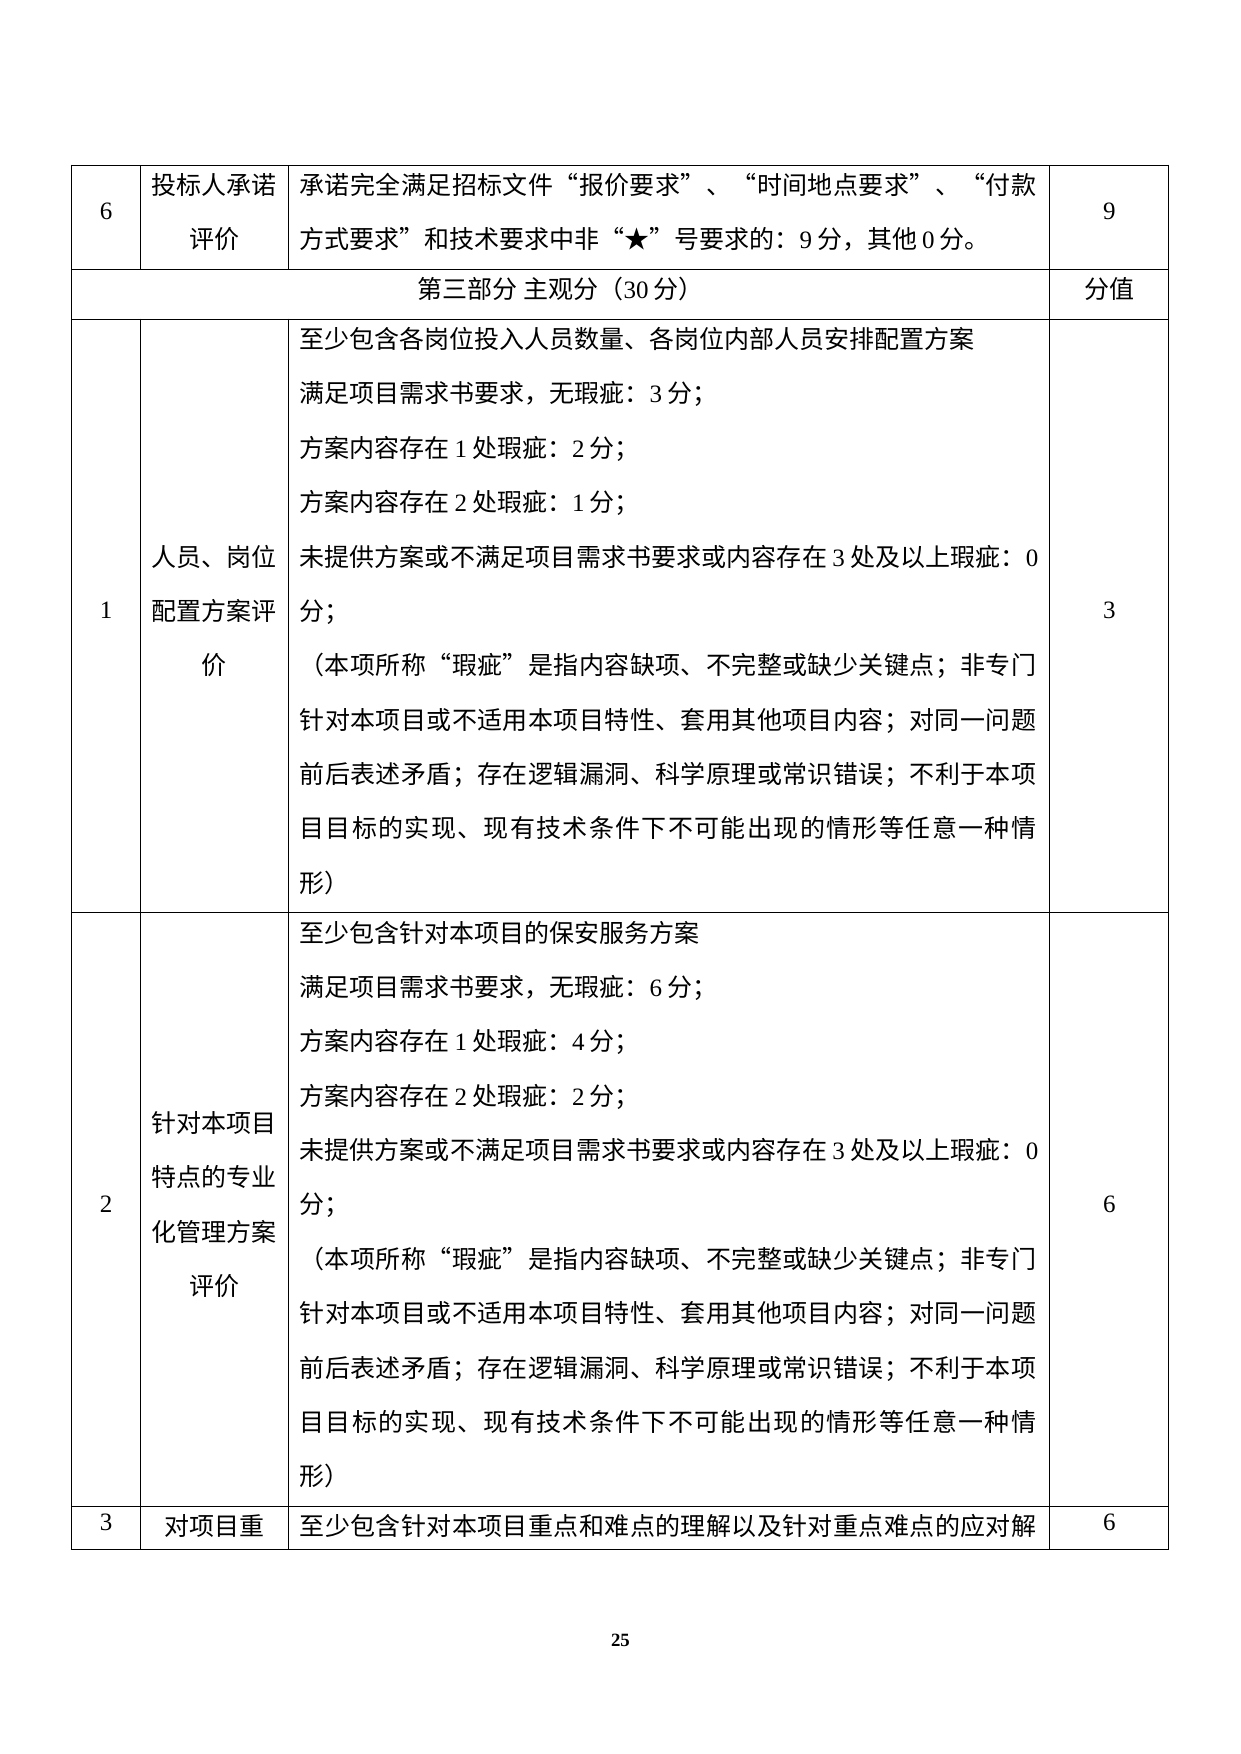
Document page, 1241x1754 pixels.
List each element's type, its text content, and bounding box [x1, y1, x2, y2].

table_cell 人员、岗位配置方案评价 [141, 320, 288, 912]
table_cell 2 [72, 913, 140, 1506]
table_cell 至少包含各岗位投入人员数量、各岗位内部人员安排配置方案 满足项目需求书要求，无瑕疵：3分； 方案内容存在1处瑕疵：2分； 方案内容存在2处瑕疵：1分； 未提供方案或不满足项目需求书要求或内容存在3处及以上瑕疵：0分； （本项所称“瑕疵”是指内容缺项、不完整或缺少关键点；非专门针对本项目或不适用本项目特性、套用其他项目内容；对同一问题前后表述矛盾；存在逻辑漏洞、科学原理或常识错误；不利于本项目目标的实现、现有技术条件下不可能出现的情形等任意一种情形） [289, 320, 1049, 912]
table_cell 6 [1050, 1507, 1168, 1549]
table_cell 第三部分 主观分（30分） [72, 270, 1049, 318]
table_cell 针对本项目特点的专业化管理方案评价 [141, 913, 288, 1506]
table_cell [289, 1507, 1049, 1549]
table_cell 3 [72, 1507, 140, 1549]
table_cell 1 [72, 320, 140, 912]
table_cell 6 [72, 166, 140, 269]
table_cell 分值 [1050, 270, 1168, 318]
table_cell 9 [1050, 166, 1168, 269]
table_cell 投标人承诺评价 [141, 166, 288, 269]
table_cell 6 [1050, 913, 1168, 1506]
table_cell 至少包含针对本项目的保安服务方案 满足项目需求书要求，无瑕疵：6分； 方案内容存在1处瑕疵：4分； 方案内容存在2处瑕疵：2分； 未提供方案或不满足项目需求书要求或内容存在3处及以上瑕疵：0分； （本项所称“瑕疵”是指内容缺项、不完整或缺少关键点；非专门针对本项目或不适用本项目特性、套用其他项目内容；对同一问题前后表述矛盾；存在逻辑漏洞、科学原理或常识错误；不利于本项目目标的实现、现有技术条件下不可能出现的情形等任意一种情形） [289, 913, 1049, 1506]
table_cell 3 [1050, 320, 1168, 912]
table_cell 对项目重点、难点的理解评价 [141, 1507, 288, 1549]
table_cell 承诺完全满足招标文件“报价要求”、“时间地点要求”、“付款方式要求”和技术要求中非“★”号要求的：9分，其他0分。 [289, 166, 1049, 269]
